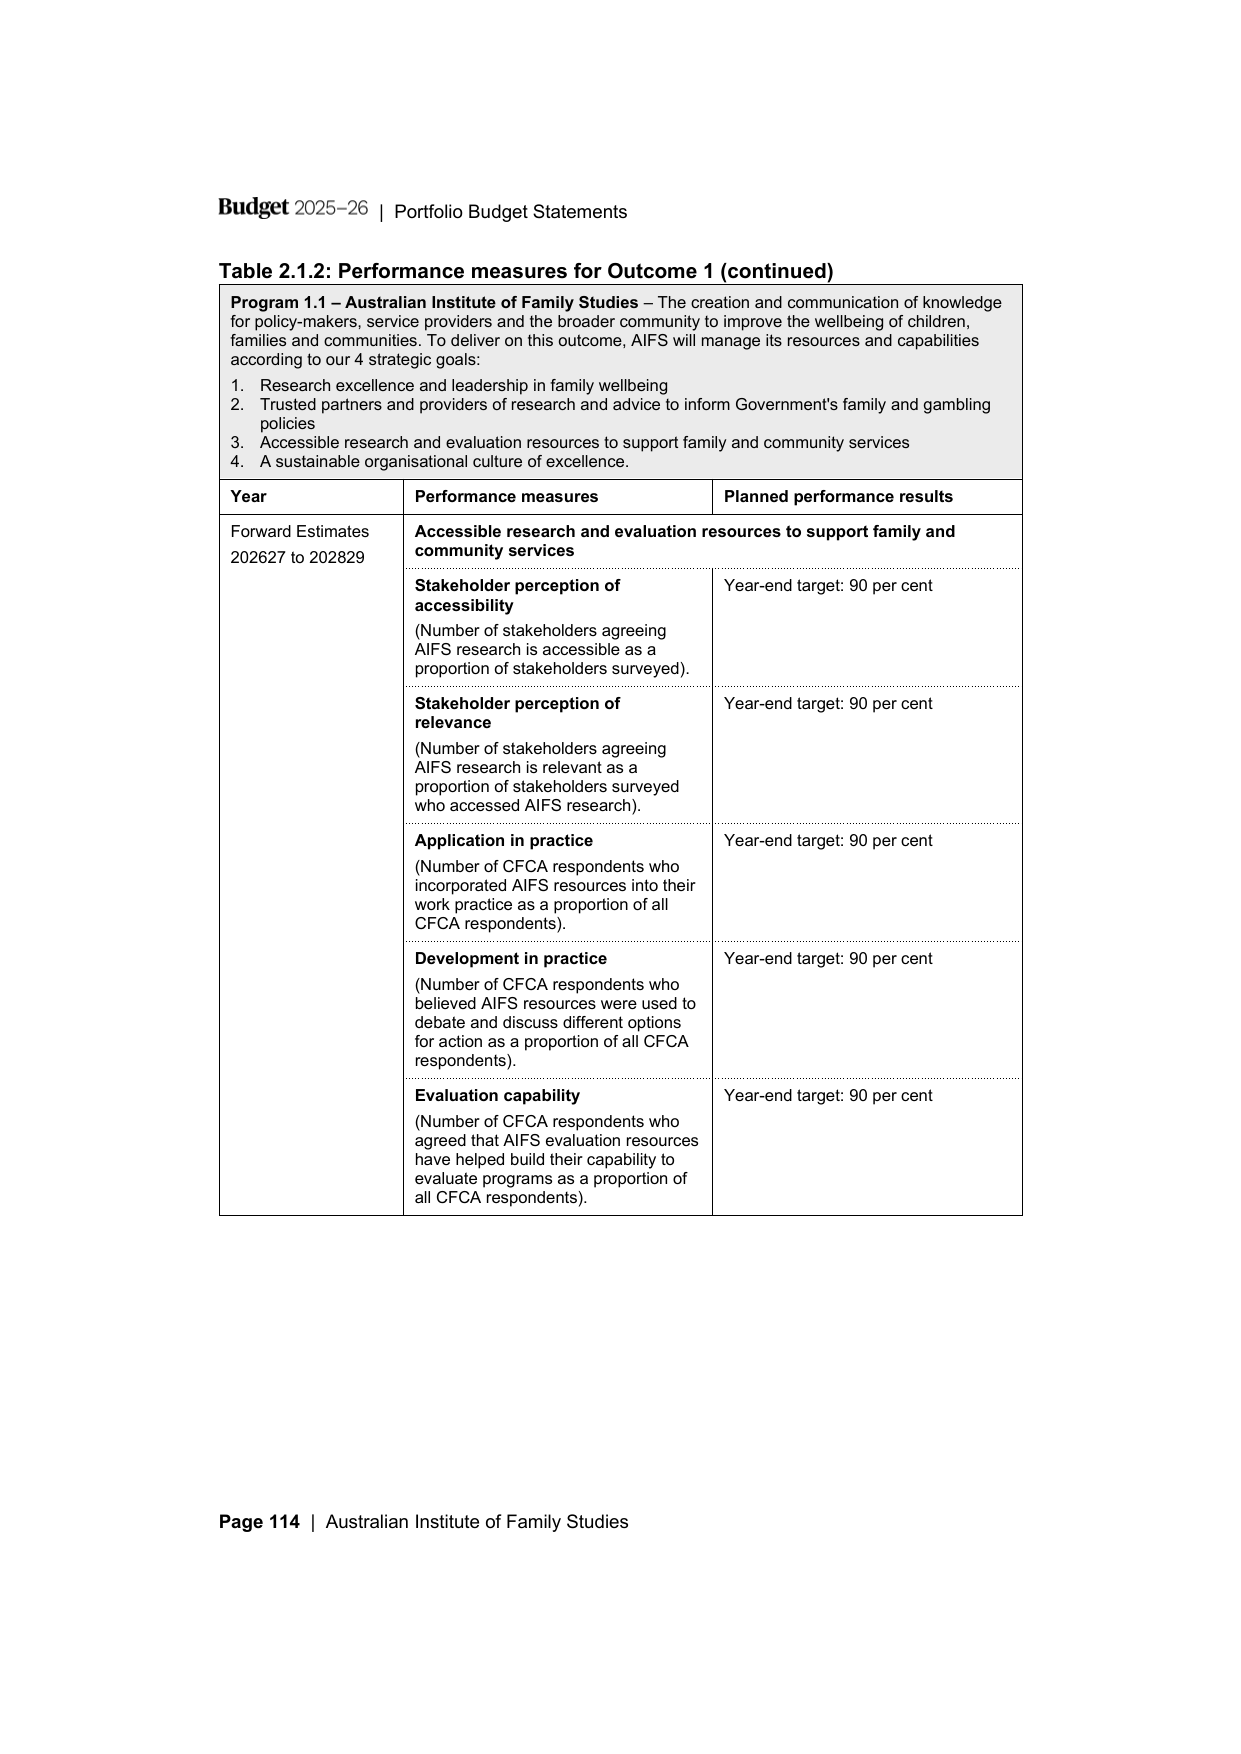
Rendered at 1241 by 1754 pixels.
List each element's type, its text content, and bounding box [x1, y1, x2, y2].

picture [218, 197, 369, 219]
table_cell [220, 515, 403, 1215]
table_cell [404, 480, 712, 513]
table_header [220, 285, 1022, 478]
text Table 2.1.2: Performance measures for Outcome 1 (continued) [218, 257, 1022, 284]
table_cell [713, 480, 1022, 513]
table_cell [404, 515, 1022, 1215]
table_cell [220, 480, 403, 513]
